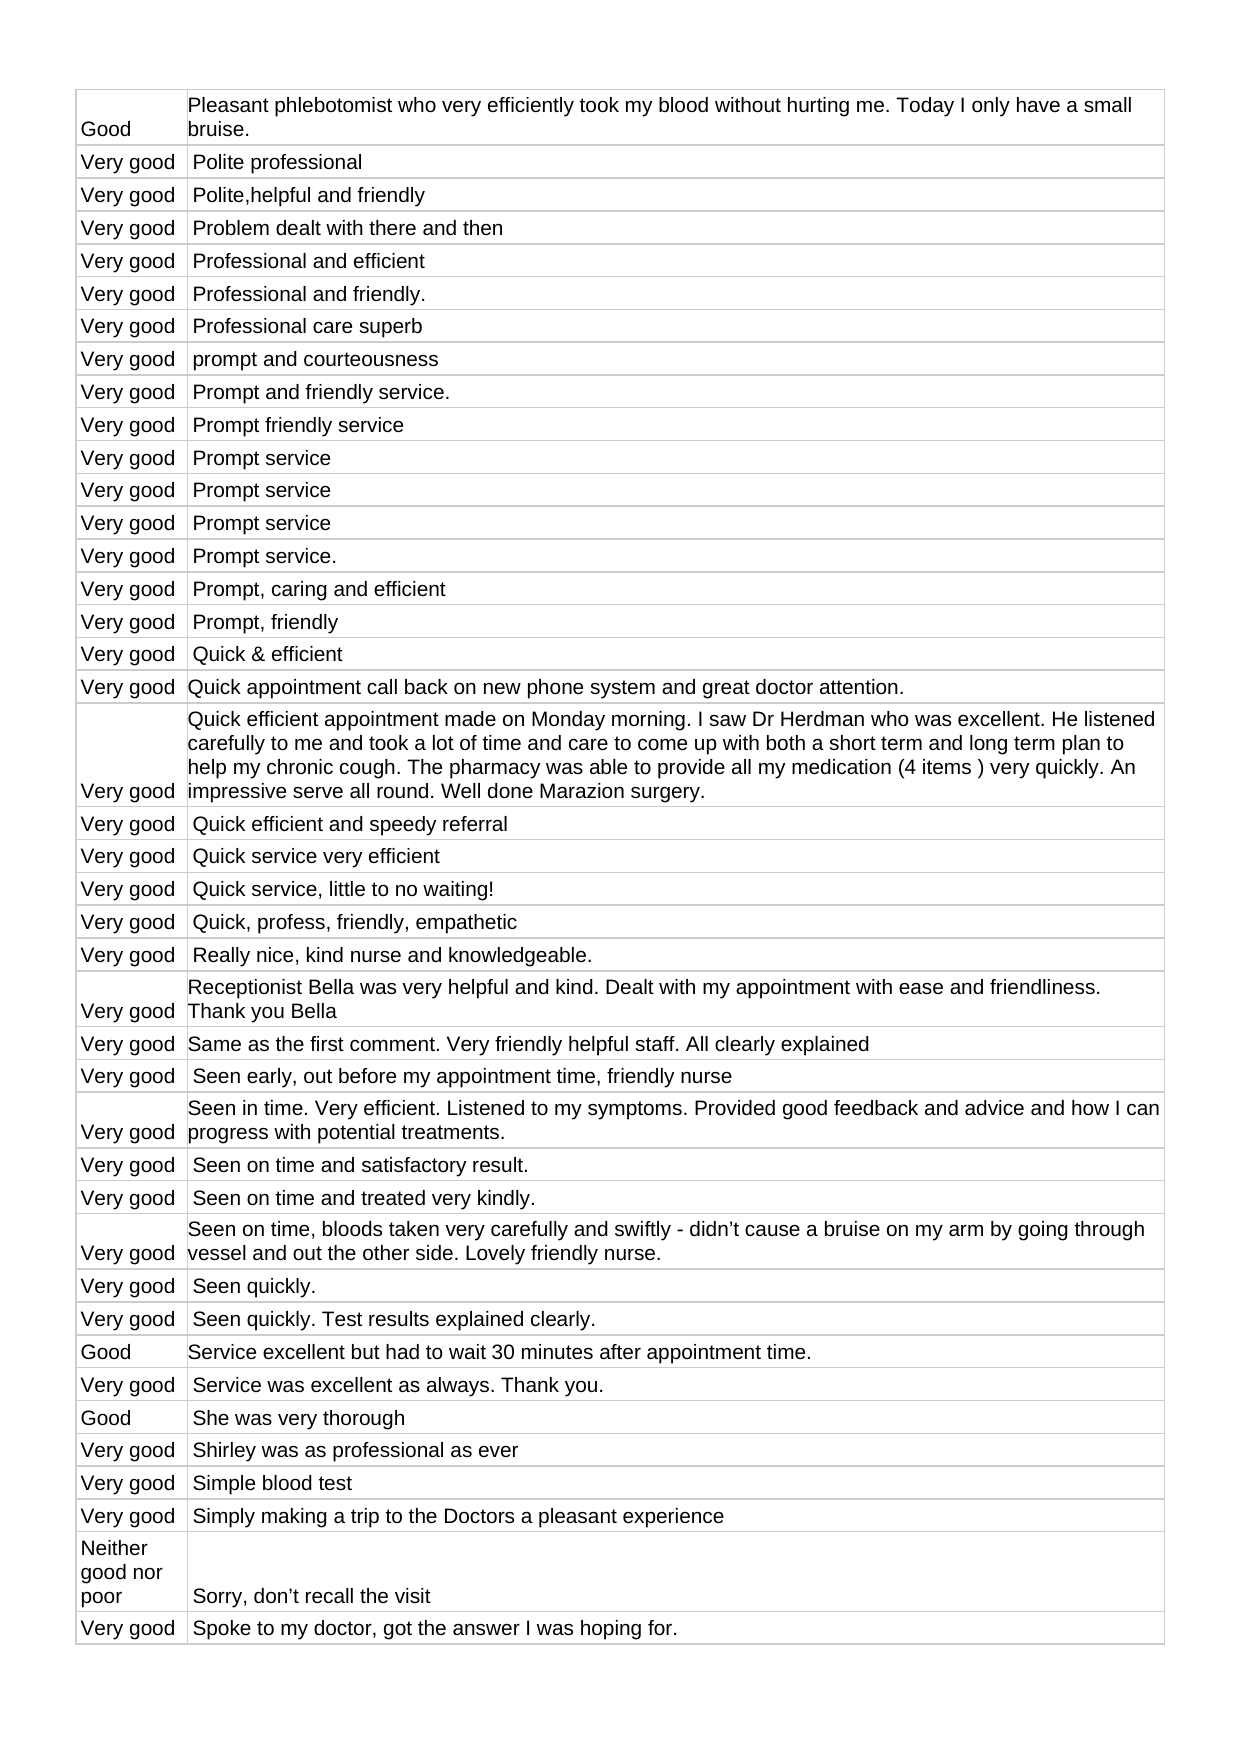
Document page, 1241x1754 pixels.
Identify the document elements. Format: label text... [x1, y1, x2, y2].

table_cell Sorry, don’t recall the visit [188, 1532, 1164, 1611]
table_cell Very good [77, 573, 187, 604]
table_cell Spoke to my doctor, got the answer I was hoping for. [188, 1612, 1164, 1643]
table_cell Quick service, little to no waiting! [188, 873, 1164, 904]
table_cell Very good [77, 873, 187, 904]
table_cell Prompt service [188, 507, 1164, 538]
table_cell Seen quickly. [188, 1270, 1164, 1301]
table_cell Very good [77, 179, 187, 210]
table_cell Very good [77, 939, 187, 970]
table_cell Seen on time, bloods taken very carefully and swiftly - didn’t cause a bruise on my arm by going through vessel and out the other side. Lovely friendly nurse. [188, 1214, 1164, 1268]
table_cell Seen in time. Very efficient. Listened to my symptoms. Provided good feedback and advice and how I can progress with potential treatments. [188, 1093, 1164, 1147]
table_cell Very good [77, 441, 187, 472]
table_cell Simple blood test [188, 1467, 1164, 1498]
table_cell Very good [77, 840, 187, 871]
table_cell Quick service very efficient [188, 840, 1164, 871]
table_cell Very good [77, 1181, 187, 1213]
table_cell Very good [77, 1027, 187, 1058]
table_cell Seen early, out before my appointment time, friendly nurse [188, 1060, 1164, 1091]
table_cell Very good [77, 972, 187, 1026]
table_cell Very good [77, 671, 187, 702]
table_cell Very good [77, 807, 187, 839]
table_cell prompt and courteousness [188, 343, 1164, 374]
table_cell Really nice, kind nurse and knowledgeable. [188, 939, 1164, 970]
table_cell Very good [77, 704, 187, 806]
table_cell Very good [77, 376, 187, 407]
table_cell Very good [77, 1149, 187, 1180]
table_cell Seen on time and satisfactory result. [188, 1149, 1164, 1180]
table_cell Quick & efficient [188, 638, 1164, 669]
table_cell Prompt service. [188, 540, 1164, 571]
table_cell Shirley was as professional as ever [188, 1434, 1164, 1465]
table_cell Very good [77, 310, 187, 341]
table_cell Same as the first comment. Very friendly helpful staff. All clearly explained [188, 1027, 1164, 1058]
table_cell Service excellent but had to wait 30 minutes after appointment time. [188, 1336, 1164, 1367]
table_cell Very good [77, 906, 187, 937]
table_cell Neither good nor poor [77, 1532, 187, 1611]
table_cell Very good [77, 1612, 187, 1643]
table_cell Very good [77, 1303, 187, 1334]
table_cell Prompt, caring and efficient [188, 573, 1164, 604]
table_cell Very good [77, 277, 187, 308]
table_cell Very good [77, 1093, 187, 1147]
table_cell Very good [77, 146, 187, 177]
table_cell Professional care superb [188, 310, 1164, 341]
table_cell Very good [77, 1060, 187, 1091]
table_cell Very good [77, 408, 187, 440]
table_cell Very good [77, 212, 187, 243]
table_cell Prompt, friendly [188, 605, 1164, 637]
table_cell Problem dealt with there and then [188, 212, 1164, 243]
table_cell Polite,helpful and friendly [188, 179, 1164, 210]
table_cell Very good [77, 1368, 187, 1399]
table_cell Very good [77, 1434, 187, 1465]
table_cell Very good [77, 1467, 187, 1498]
table_cell Quick efficient appointment made on Monday morning. I saw Dr Herdman who was excellent. He listened carefully to me and took a lot of time and care to come up with both a short term and long term plan to help my chronic cough. The pharmacy was able to provide all my medication (4 items ) very quickly. An impressive serve all round. Well done Marazion surgery. [188, 704, 1164, 806]
table_cell Prompt service [188, 474, 1164, 505]
table_cell Pleasant phlebotomist who very efficiently took my blood without hurting me. Today I only have a small bruise. [188, 90, 1164, 144]
table_cell Professional and friendly. [188, 277, 1164, 308]
table_cell Very good [77, 638, 187, 669]
table_cell Very good [77, 343, 187, 374]
table_cell Receptionist Bella was very helpful and kind. Dealt with my appointment with ease and friendliness. Thank you Bella [188, 972, 1164, 1026]
table_cell Simply making a trip to the Doctors a pleasant experience [188, 1500, 1164, 1531]
table_cell Prompt friendly service [188, 408, 1164, 440]
table_cell Very good [77, 605, 187, 637]
table_cell Good [77, 1336, 187, 1367]
table_cell Very good [77, 245, 187, 276]
table_cell Service was excellent as always. Thank you. [188, 1368, 1164, 1399]
table_cell Seen on time and treated very kindly. [188, 1181, 1164, 1213]
table_cell Quick appointment call back on new phone system and great doctor attention. [188, 671, 1164, 702]
table_cell Quick, profess, friendly, empathetic [188, 906, 1164, 937]
table_cell Very good [77, 507, 187, 538]
table_cell Good [77, 1401, 187, 1432]
table_cell Prompt service [188, 441, 1164, 472]
table_cell Very good [77, 1214, 187, 1268]
table_cell Very good [77, 1500, 187, 1531]
table_cell Prompt and friendly service. [188, 376, 1164, 407]
table_cell Very good [77, 474, 187, 505]
table_cell Polite professional [188, 146, 1164, 177]
table_cell Seen quickly. Test results explained clearly. [188, 1303, 1164, 1334]
table_cell Quick efficient and speedy referral [188, 807, 1164, 839]
table_cell Professional and efficient [188, 245, 1164, 276]
table_cell Very good [77, 540, 187, 571]
table_cell She was very thorough [188, 1401, 1164, 1432]
table_cell Very good [77, 1270, 187, 1301]
table_cell Good [77, 90, 187, 144]
